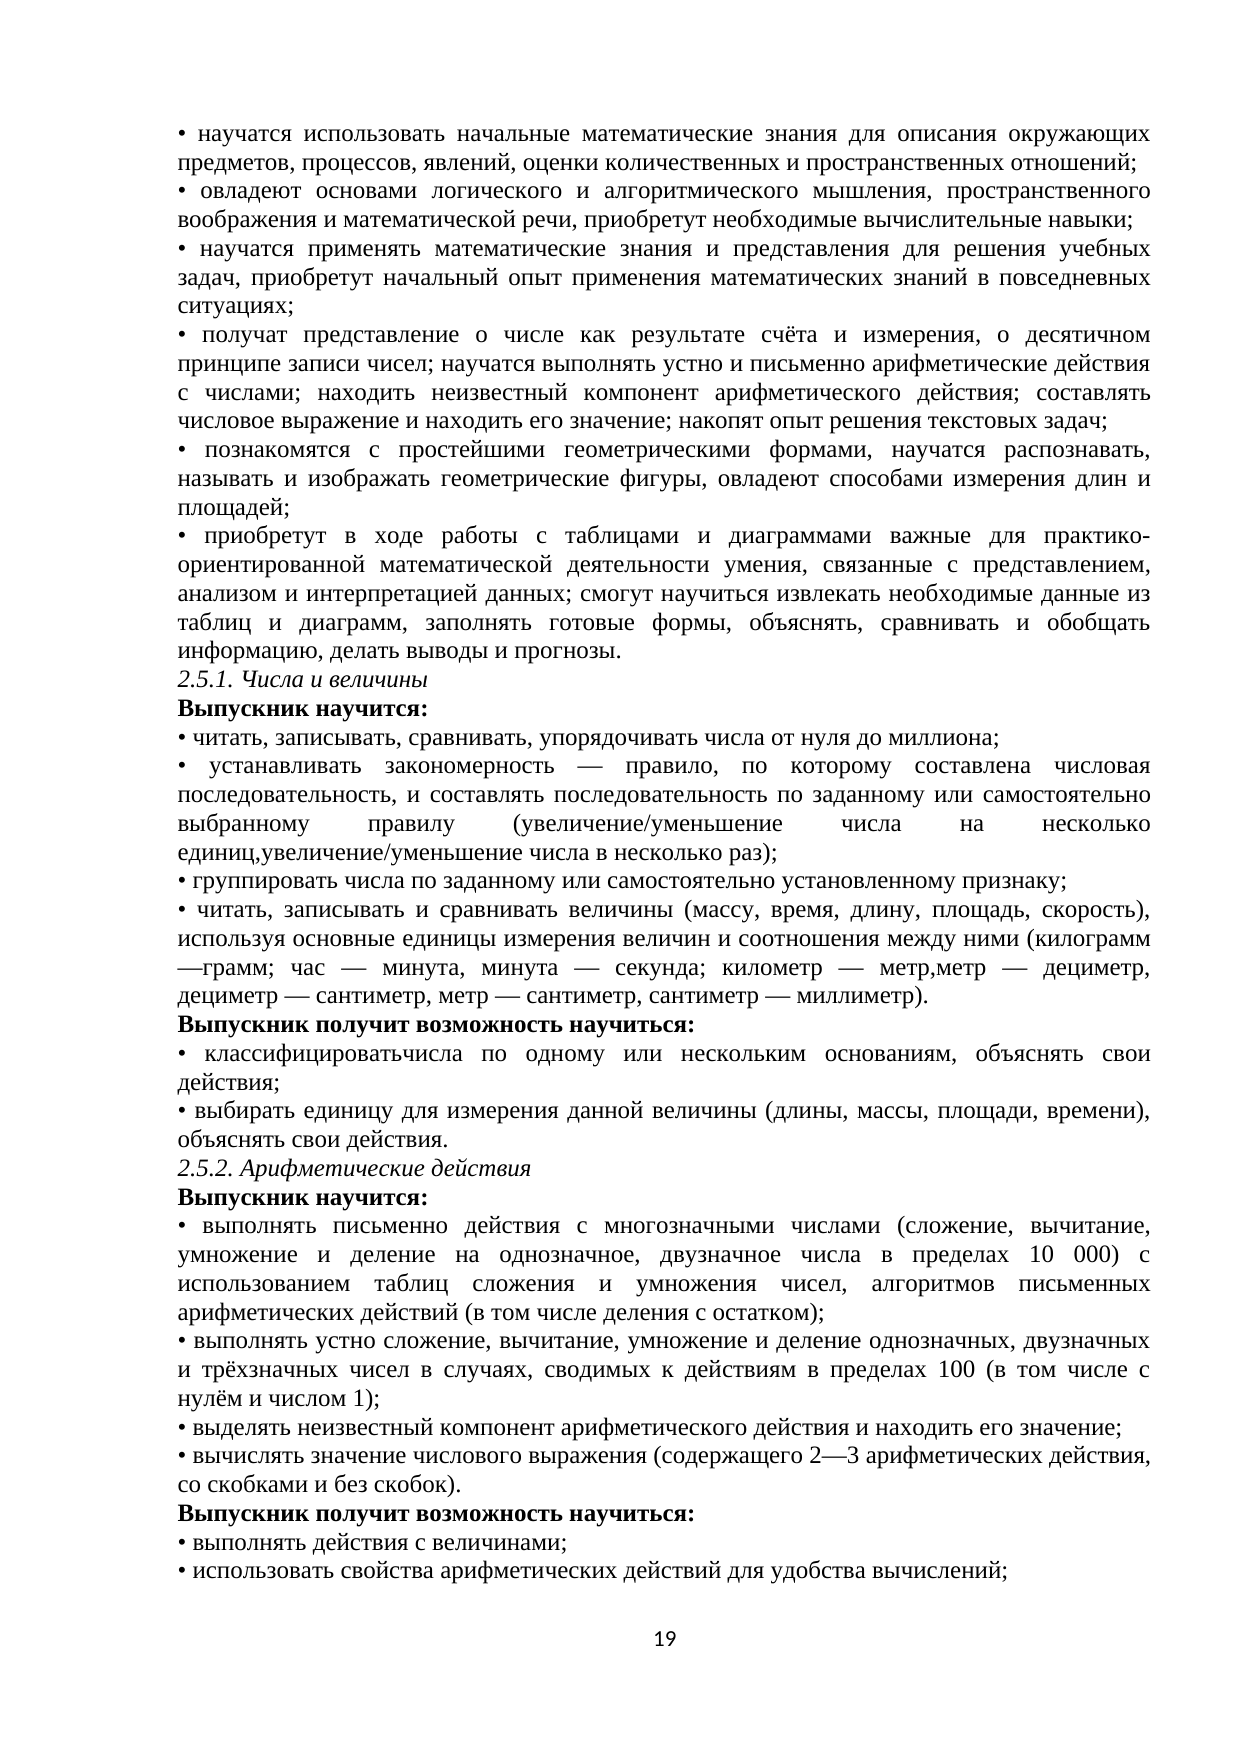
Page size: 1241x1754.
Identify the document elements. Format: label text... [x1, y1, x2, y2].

text • научатся использовать начальные математические знания для описания окружающих предметов, процессов, явлений, оценки количественных и пространственных отношений; [177, 118, 1152, 176]
text • группировать числа по заданному или самостоятельно установленному признаку; [177, 866, 1152, 894]
text • вычислять значение числового выражения (содержащего 2—3 арифметических действия, со скобками и без скобок). [177, 1441, 1152, 1498]
text • выполнять письменно действия с многозначными числами (сложение, вычитание, умножение и деление на однозначное, двузначное числа в пределах 10 000) с использованием таблиц сложения и умножения чисел, алгоритмов письменных арифметических действий (в том числе деления с остатком); [177, 1211, 1152, 1326]
text • использовать свойства арифметических действий для удобства вычислений; [177, 1556, 1152, 1584]
text • выполнять устно сложение, вычитание, умножение и деление однозначных, двузначных и трёхзначных чисел в случаях, сводимых к действиям в пределах 100 (в том числе с нулём и числом 1); [177, 1326, 1152, 1412]
text • выбирать единицу для измерения данной величины (длины, массы, площади, времени), объяснять свои действия. [177, 1096, 1152, 1153]
text • выполнять действия с величинами; [177, 1527, 1152, 1556]
text • классифицироватьчисла по одному или нескольким основаниям, объяснять свои действия; [177, 1038, 1152, 1096]
text • устанавливать закономерность — правило, по которому составлена числовая последовательность, и составлять последовательность по заданному или самостоятельно выбранному правилу (увеличение/уменьшение числа на несколько единиц,увеличение/уменьшение числа в несколько раз); [177, 751, 1152, 866]
text Выпускник научится: [177, 693, 1152, 722]
text 2.5.1. Числа и величины [177, 664, 1152, 693]
text • читать, записывать, сравнивать, упорядочивать числа от нуля до миллиона; [177, 722, 1152, 751]
text 2.5.2. Арифметические действия [177, 1153, 1152, 1182]
text • читать, записывать и сравнивать величины (массу, время, длину, площадь, скорость), используя основные единицы измерения величин и соотношения между ними (килограмм —грамм; час — минута, минута — секунда; километр — метр,метр — дециметр, дециметр — сантиметр, метр — сантиметр, сантиметр — миллиметр). [177, 894, 1152, 1009]
text • овладеют основами логического и алгоритмического мышления, пространственного воображения и математической речи, приобретут необходимые вычислительные навыки; [177, 176, 1152, 233]
text • научатся применять математические знания и представления для решения учебных задач, приобретут начальный опыт применения математических знаний в повседневных ситуациях; [177, 233, 1152, 319]
text • выделять неизвестный компонент арифметического действия и находить его значение; [177, 1412, 1152, 1441]
text • получат представление о числе как результате счёта и измерения, о десятичном принципе записи чисел; научатся выполнять устно и письменно арифметические действия с числами; находить неизвестный компонент арифметического действия; составлять числовое выражение и находить его значение; накопят опыт решения текстовых задач; [177, 319, 1152, 434]
text Выпускник научится: [177, 1182, 1152, 1211]
text • приобретут в ходе работы с таблицами и диаграммами важные для практико-ориентированной математической деятельности умения, связанные с представлением, анализом и интерпретацией данных; смогут научиться извлекать необходимые данные из таблиц и диаграмм, заполнять готовые формы, объяснять, сравнивать и обобщать информацию, делать выводы и прогнозы. [177, 521, 1152, 664]
text Выпускник получит возможность научиться: [177, 1009, 1152, 1038]
text • познакомятся с простейшими геометрическими формами, научатся распознавать, называть и изображать геометрические фигуры, овладеют способами измерения длин и площадей; [177, 434, 1152, 521]
text Выпускник получит возможность научиться: [177, 1498, 1152, 1527]
